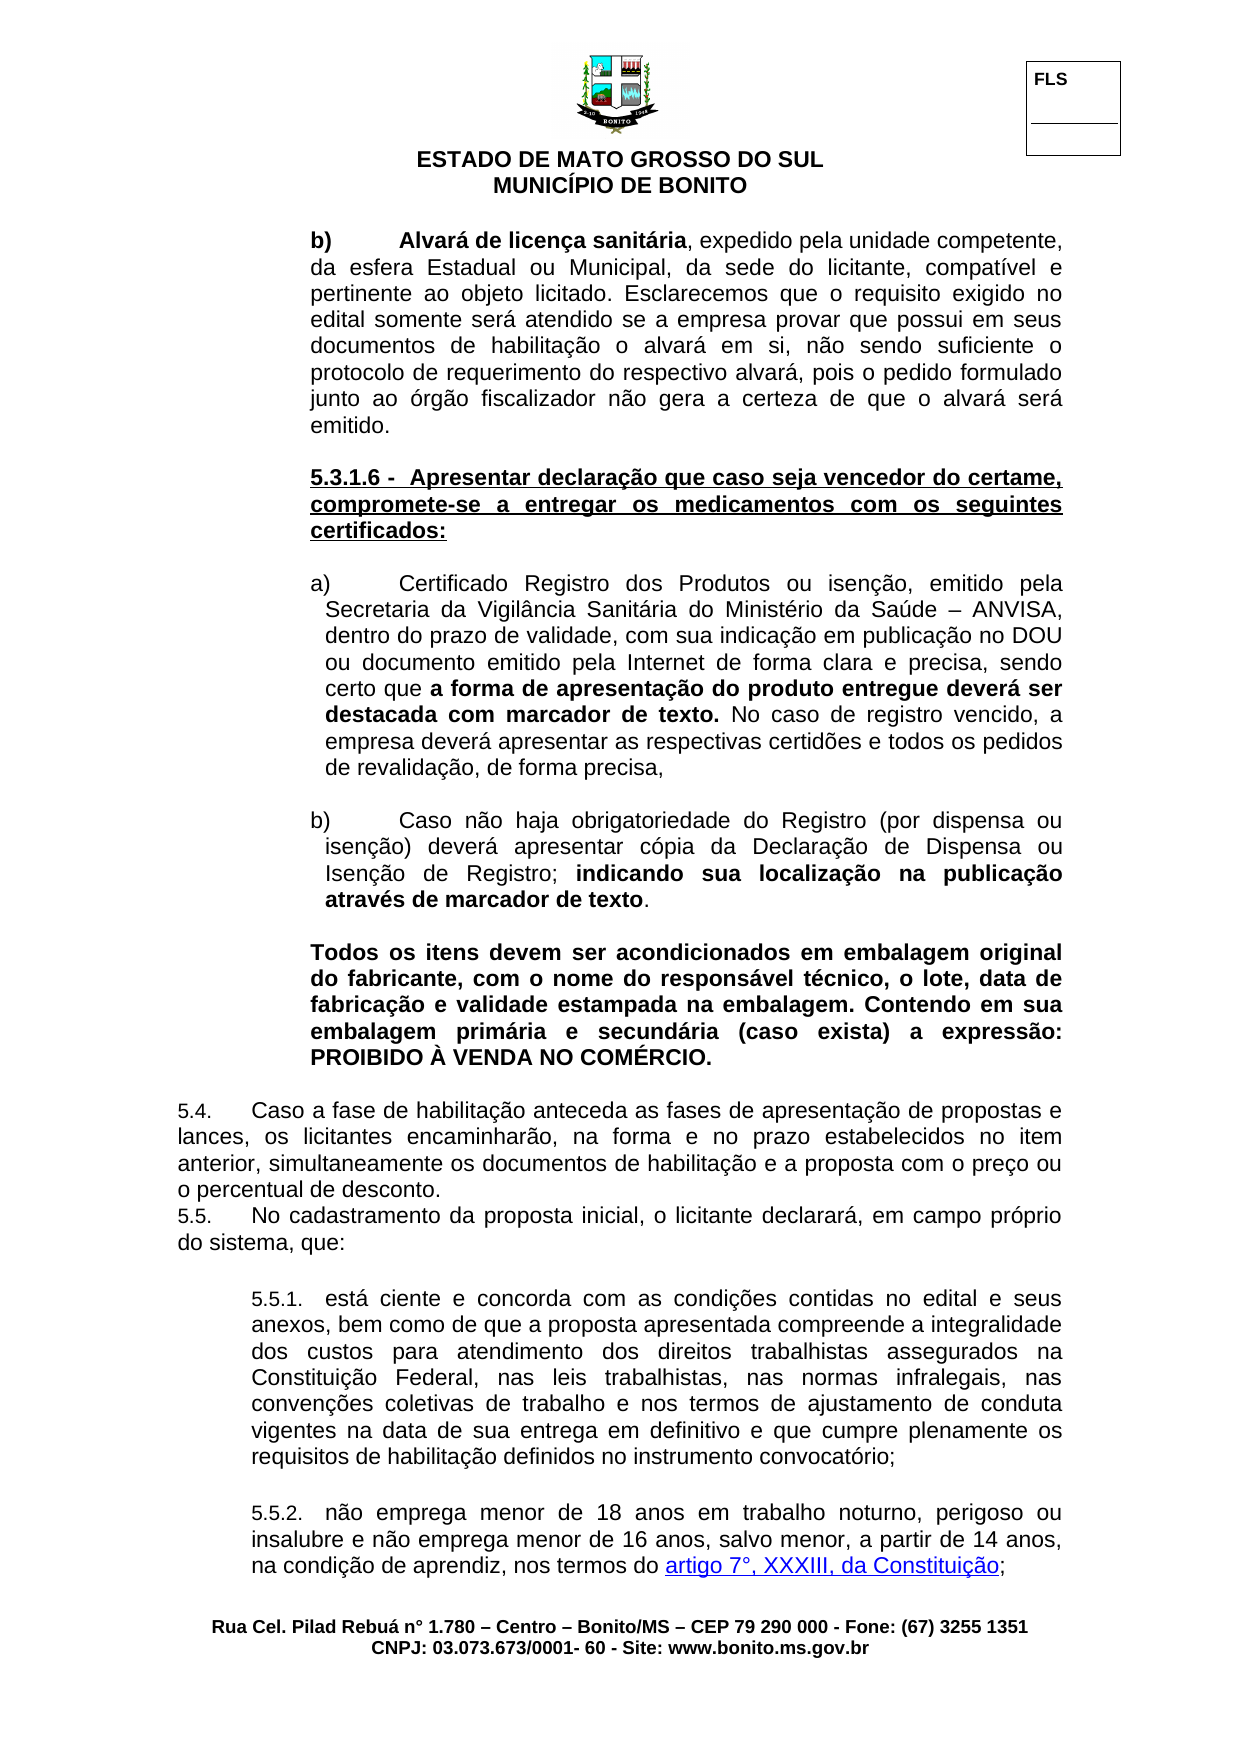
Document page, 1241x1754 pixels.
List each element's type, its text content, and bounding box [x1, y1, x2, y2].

list 5.3.1.6 - Apresentar declaração que caso seja vencedor do certame, compromete-se a entregar os medicamentos com os seguintes certificados: [310, 515, 1063, 543]
list Alvará de licença sanitária, expedido pela unidade competente, da esfera Estadual ou Municipal, da sede do licitante, compatível e pertinente ao objeto licitado. Esclarecemos que o requisito exigido no edital somente será atendido se a empresa provar que possui em seus documentos de habilitação o alvará em si, não sendo suficiente o protocolo de requerimento do respectivo alvará, pois o pedido formulado junto ao órgão fiscalizador não gera a certeza de que o alvará será emitido. [310, 227, 1063, 438]
picture [551, 42, 690, 139]
list 5.3.1.6 - Apresentar declaração que caso seja vencedor do certame, compromete-se a entregar os medicamentos com os seguintes certificados: [310, 464, 1063, 487]
text não emprega menor de 18 anos em trabalho noturno, perigoso ou insalubre e não emprega menor de 16 anos, salvo menor, a partir de 14 anos, na condição de aprendiz, nos termos do artigo 7°, XXXIII, da Constituição; [251, 1499, 1063, 1578]
list Caso não haja obrigatoriedade do Registro (por dispensa ou isenção) deverá apresentar cópia da Declaração de Dispensa ou Isenção de Registro; indicando sua localização na publicação através de marcador de texto. [310, 807, 1063, 912]
list 5.3.1.6 - Apresentar declaração que caso seja vencedor do certame, compromete-se a entregar os medicamentos com os seguintes certificados: [310, 488, 1063, 513]
text Caso a fase de habilitação anteceda as fases de apresentação de propostas e lances, os licitantes encaminharão, na forma e no prazo estabelecidos no item anterior, simultaneamente os documentos de habilitação e a proposta com o preço ou o percentual de desconto. [177, 1097, 1063, 1202]
text está ciente e concorda com as condições contidas no edital e seus anexos, bem como de que a proposta apresentada compreende a integralidade dos custos para atendimento dos direitos trabalhistas assegurados na Constituição Federal, nas leis trabalhistas, nas normas infralegais, nas convenções coletivas de trabalho e nos termos de ajustamento de conduta vigentes na data de sua entrega em definitivo e que cumpre plenamente os requisitos de habilitação definidos no instrumento convocatório; [251, 1285, 1063, 1469]
text Todos os itens devem ser acondicionados em embalagem original do fabricante, com o nome do responsável técnico, o lote, data de fabricação e validade estampada na embalagem. Contendo em sua embalagem primária e secundária (caso exista) a expressão: PROIBIDO À VENDA NO COMÉRCIO. [310, 939, 1063, 1070]
list Certificado Registro dos Produtos ou isenção, emitido pela Secretaria da Vigilância Sanitária do Ministério da Saúde – ANVISA, dentro do prazo de validade, com sua indicação em publicação no DOU ou documento emitido pela Internet de forma clara e precisa, sendo certo que a forma de apresentação do produto entregue deverá ser destacada com marcador de texto. No caso de registro vencido, a empresa deverá apresentar as respectivas certidões e todos os pedidos de revalidação, de forma precisa, [310, 570, 1063, 781]
text No cadastramento da proposta inicial, o licitante declarará, em campo próprio do sistema, que: [177, 1202, 1063, 1255]
